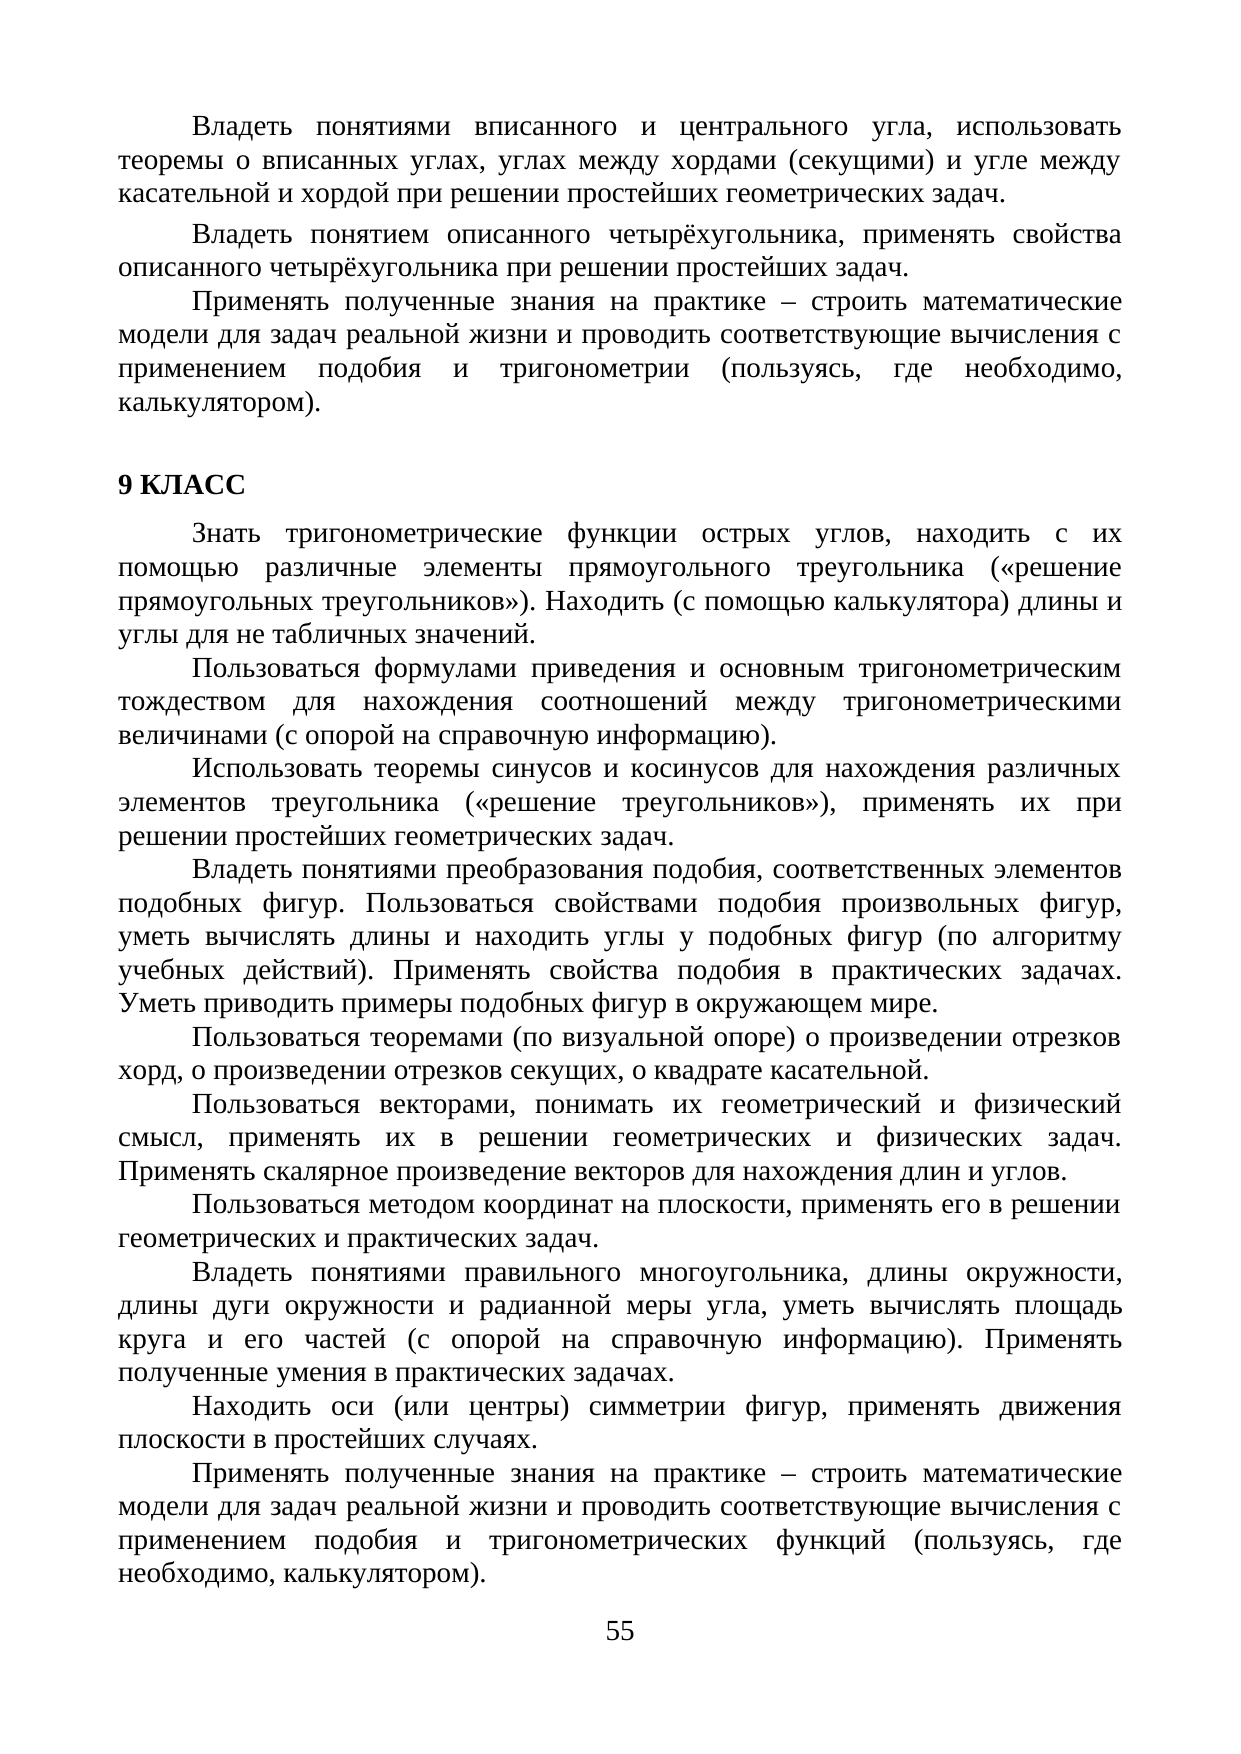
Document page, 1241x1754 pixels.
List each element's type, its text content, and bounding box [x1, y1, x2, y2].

text Владеть понятиями вписанного и центрального угла, использовать теоремы о вписанных углах, углах между хордами (секущими) и угле между касательной и хордой при решении простейших геометрических задач. [118, 108, 1122, 209]
text Применять полученные знания на практике – строить математические модели для задач реальной жизни и проводить соответствующие вычисления с применением подобия и тригонометрии (пользуясь, где необходимо, калькулятором). [118, 283, 1122, 417]
text Находить оси (или центры) симметрии фигур, применять движения плоскости в простейших случаях. [118, 1388, 1121, 1455]
text Владеть понятиями преобразования подобия, соответственных элементов подобных фигур. Пользоваться свойствами подобия произвольных фигур, уметь вычислять длины и находить углы у подобных фигур (по алгоритму учебных действий). Применять свойства подобия в практических задачах. Уметь приводить примеры подобных фигур в окружающем мире. [118, 851, 1123, 1019]
text Пользоваться формулами приведения и основным тригонометрическим тождеством для нахождения соотношений между тригонометрическими величинами (с опорой на справочную информацию). [118, 650, 1122, 751]
text Использовать теоремы синусов и косинусов для нахождения различных элементов треугольника («решение треугольников»), применять их при решении простейших геометрических задач. [118, 751, 1122, 851]
text Пользоваться векторами, понимать их геометрический и физический смысл, применять их в решении геометрических и физических задач. Применять скалярное произведение векторов для нахождения длин и углов. [118, 1086, 1122, 1187]
text Владеть понятиями правильного многоугольника, длины окружности, длины дуги окружности и радианной меры угла, уметь вычислять площадь круга и его частей (с опорой на справочную информацию). Применять полученные умения в практических задачах. [118, 1254, 1123, 1388]
text Знать тригонометрические функции острых углов, находить с их помощью различные элементы прямоугольного треугольника («решение прямоугольных треугольников»). Находить (с помощью калькулятора) длины и углы для не табличных значений. [118, 516, 1122, 650]
text Пользоваться теоремами (по визуальной опоре) о произведении отрезков хорд, о произведении отрезков секущих, о квадрате касательной. [118, 1019, 1122, 1086]
text Применять полученные знания на практике – строить математические модели для задач реальной жизни и проводить соответствующие вычисления с применением подобия и тригонометрических функций (пользуясь, где необходимо, калькулятором). [118, 1455, 1122, 1589]
text Владеть понятием описанного четырёхугольника, применять свойства описанного четырёхугольника при решении простейших задач. [118, 216, 1122, 283]
list КЛАСС [118, 467, 1134, 501]
text Пользоваться методом координат на плоскости, применять его в решении геометрических и практических задач. [118, 1187, 1122, 1254]
